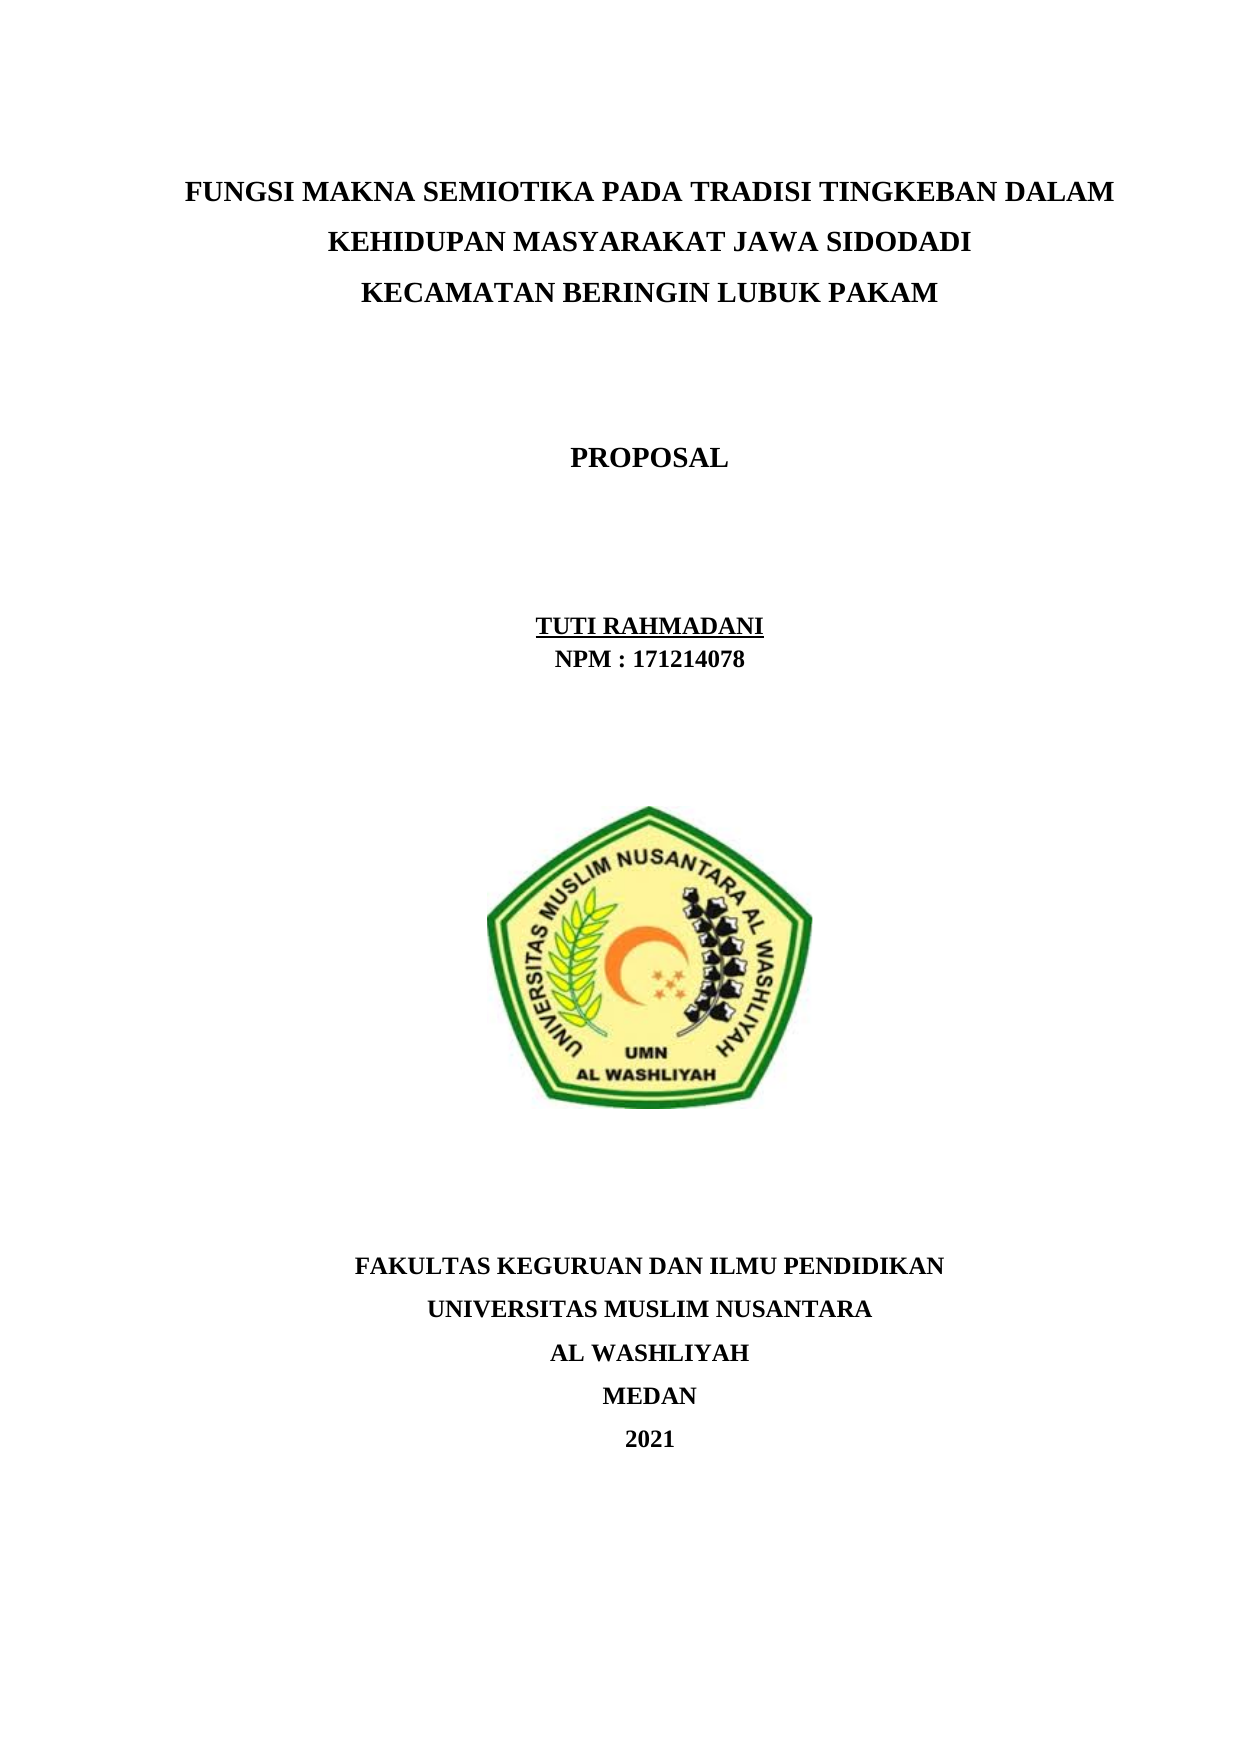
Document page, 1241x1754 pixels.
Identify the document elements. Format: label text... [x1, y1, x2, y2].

text MEDAN [148, 1381, 1152, 1409]
text 2021 [148, 1424, 1152, 1453]
text NPM : 171214078 [148, 644, 1152, 673]
text PROPOSAL [148, 441, 1152, 474]
text KECAMATAN BERINGIN LUBUK PAKAM [148, 275, 1152, 308]
text TUTI RAHMADANI [148, 611, 1152, 640]
picture [487, 806, 813, 1109]
text FAKULTAS KEGURUAN DAN ILMU PENDIDIKAN [148, 1251, 1152, 1280]
text AL WASHLIYAH [148, 1338, 1152, 1366]
text FUNGSI MAKNA SEMIOTIKA PADA TRADISI TINGKEBAN DALAM KEHIDUPAN MASYARAKAT JAWA SIDODADI [148, 174, 1152, 258]
text UNIVERSITAS MUSLIM NUSANTARA [148, 1294, 1152, 1323]
